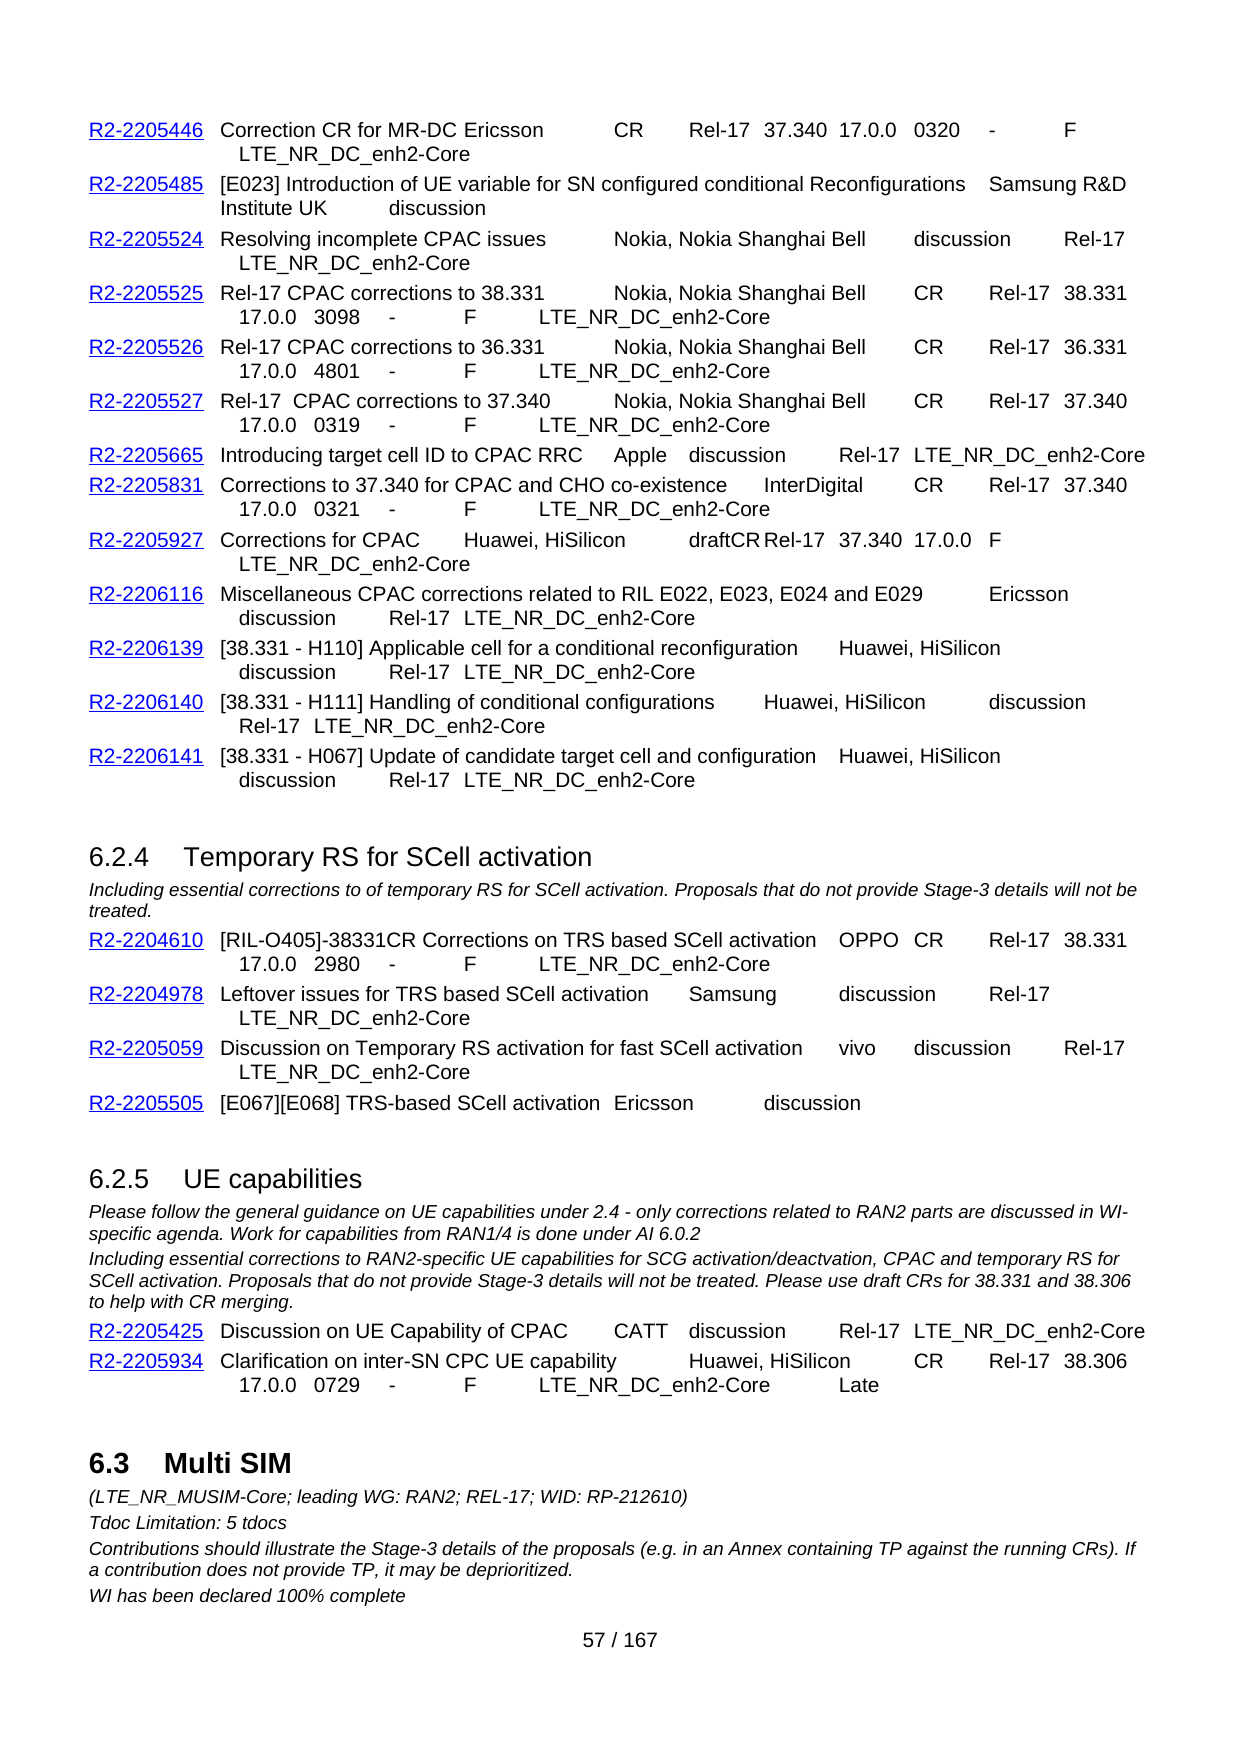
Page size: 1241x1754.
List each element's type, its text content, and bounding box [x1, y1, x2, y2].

title R2-2205527 Rel-17 CPAC corrections to 37.340 Nokia, Nokia Shanghai Bell CR Rel-17 37.340 17.0.0 0319 - F LTE_NR_DC_enh2-Core [89, 389, 1152, 437]
title R2-2206139 [38.331 - H110] Applicable cell for a conditional reconfiguration Huawei, HiSilicon discussion Rel-17 LTE_NR_DC_enh2-Core [89, 636, 1152, 684]
text Contributions should illustrate the Stage-3 details of the proposals (e.g. in an Annex containing TP against the running CRs). If a contribution does not provide TP, it may be deprioritized. [89, 1537, 1152, 1581]
text Including essential corrections to RAN2-specific UE capabilities for SCG activation/deactvation, CPAC and temporary RS for SCell activation. Proposals that do not provide Stage-3 details will not be treated. Please use draft CRs for 38.331 and 38.306 to help with CR merging. [89, 1248, 1152, 1313]
subtitle 6.3 Multi SIM [89, 1446, 1152, 1480]
title R2-2205485 [E023] Introduction of UE variable for SN configured conditional Reconfigurations Samsung R&D Institute UK discussion [89, 172, 1152, 220]
title R2-2206140 [38.331 - H111] Handling of conditional configurations Huawei, HiSilicon discussion Rel-17 LTE_NR_DC_enh2-Core [89, 690, 1152, 738]
title R2-2205927 Corrections for CPAC Huawei, HiSilicon draftCR Rel-17 37.340 17.0.0 F LTE_NR_DC_enh2-Core [89, 527, 1152, 575]
title R2-2206141 [38.331 - H067] Update of candidate target cell and configuration Huawei, HiSilicon discussion Rel-17 LTE_NR_DC_enh2-Core [89, 744, 1152, 792]
title R2-2205665 Introducing target cell ID to CPAC RRC Apple discussion Rel-17 LTE_NR_DC_enh2-Core [89, 443, 1152, 467]
text Tdoc Limitation: 5 tdocs [89, 1512, 1152, 1533]
title R2-2205059 Discussion on Temporary RS activation for fast SCell activation vivo discussion Rel-17 LTE_NR_DC_enh2-Core [89, 1036, 1152, 1084]
title R2-2205505 [E067][E068] TRS-based SCell activation Ericsson discussion [89, 1090, 1152, 1114]
title R2-2205525 Rel-17 CPAC corrections to 38.331 Nokia, Nokia Shanghai Bell CR Rel-17 38.331 17.0.0 3098 - F LTE_NR_DC_enh2-Core [89, 281, 1152, 328]
title R2-2204978 Leftover issues for TRS based SCell activation Samsung discussion Rel-17 LTE_NR_DC_enh2-Core [89, 982, 1152, 1030]
text (LTE_NR_MUSIM-Core; leading WG: RAN2; REL-17; WID: RP-212610) [89, 1486, 1152, 1507]
text Including essential corrections to of temporary RS for SCell activation. Proposals that do not provide Stage-3 details will not be treated. [89, 878, 1152, 922]
text Please follow the general guidance on UE capabilities under 2.4 - only corrections related to RAN2 parts are discussed in WI-specific agenda. Work for capabilities from RAN1/4 is done under AI 6.0.2 [89, 1201, 1152, 1244]
text WI has been declared 100% complete [89, 1585, 1152, 1606]
title R2-2205524 Resolving incomplete CPAC issues Nokia, Nokia Shanghai Bell discussion Rel-17 LTE_NR_DC_enh2-Core [89, 226, 1152, 274]
subtitle 6.2.4 Temporary RS for SCell activation [89, 841, 1152, 872]
title R2-2206116 Miscellaneous CPAC corrections related to RIL E022, E023, E024 and E029 Ericsson discussion Rel-17 LTE_NR_DC_enh2-Core [89, 582, 1152, 629]
title R2-2205425 Discussion on UE Capability of CPAC CATT discussion Rel-17 LTE_NR_DC_enh2-Core [89, 1319, 1152, 1343]
subtitle 6.2.5 UE capabilities [89, 1163, 1152, 1194]
title R2-2205934 Clarification on inter-SN CPC UE capability Huawei, HiSilicon CR Rel-17 38.306 17.0.0 0729 - F LTE_NR_DC_enh2-Core Late [89, 1349, 1152, 1397]
title R2-2205526 Rel-17 CPAC corrections to 36.331 Nokia, Nokia Shanghai Bell CR Rel-17 36.331 17.0.0 4801 - F LTE_NR_DC_enh2-Core [89, 335, 1152, 383]
title R2-2205831 Corrections to 37.340 for CPAC and CHO co-existence InterDigital CR Rel-17 37.340 17.0.0 0321 - F LTE_NR_DC_enh2-Core [89, 473, 1152, 521]
title R2-2204610 [RIL-O405]-38331CR Corrections on TRS based SCell activation OPPO CR Rel-17 38.331 17.0.0 2980 - F LTE_NR_DC_enh2-Core [89, 928, 1152, 976]
title R2-2205446 Correction CR for MR-DC Ericsson CR Rel-17 37.340 17.0.0 0320 - F LTE_NR_DC_enh2-Core [89, 118, 1152, 166]
